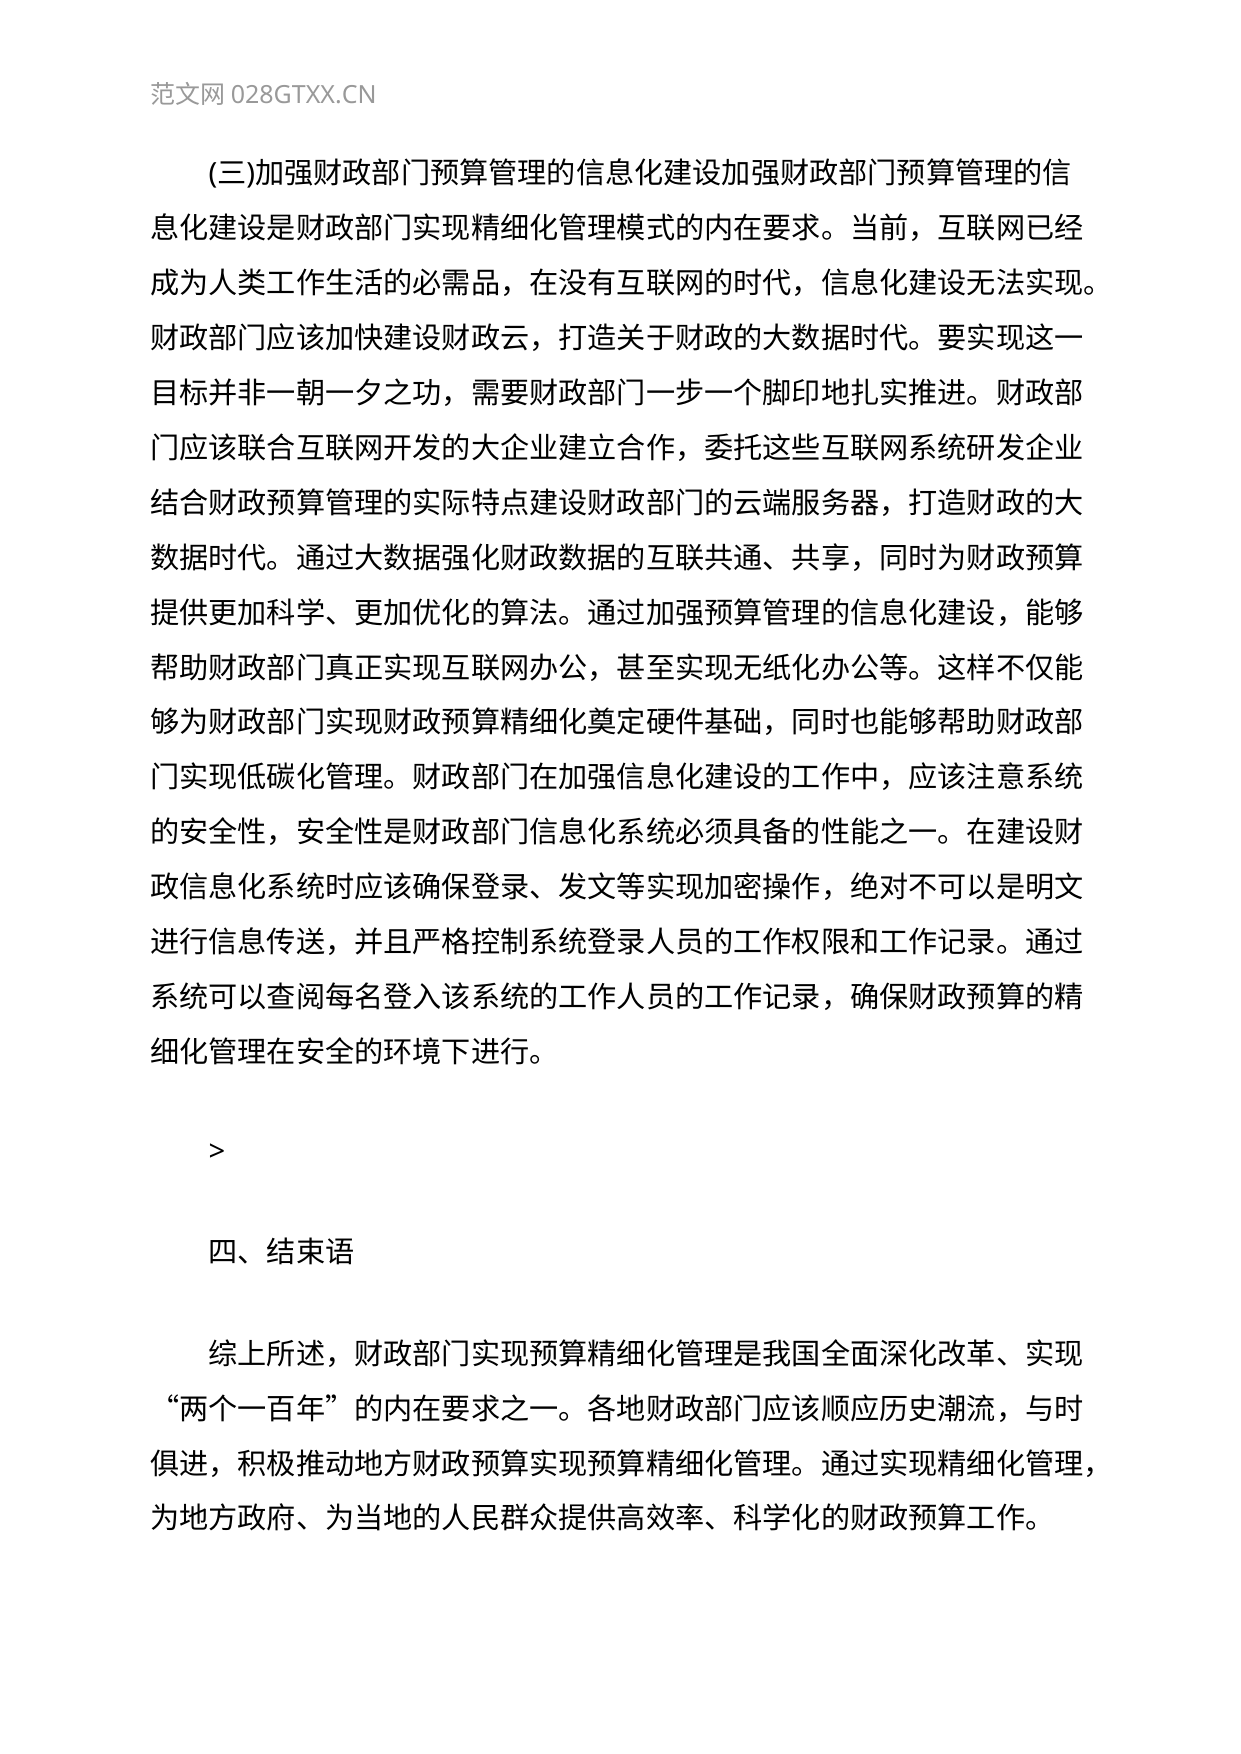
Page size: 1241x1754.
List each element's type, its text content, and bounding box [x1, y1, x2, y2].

text 四、结束语 [150, 1229, 1090, 1271]
text 综上所述，财政部门实现预算精细化管理是我国全面深化改革、实现“两个一百年”的内在要求之一。各地财政部门应该顺应历史潮流，与时俱进，积极推动地方财政预算实现预算精细化管理。通过实现精细化管理，为地方政府、为当地的人民群众提供高效率、科学化的财政预算工作。 [150, 1330, 1090, 1537]
text (三)加强财政部门预算管理的信息化建设加强财政部门预算管理的信息化建设是财政部门实现精细化管理模式的内在要求。当前，互联网已经成为人类工作生活的必需品，在没有互联网的时代，信息化建设无法实现。财政部门应该加快建设财政云，打造关于财政的大数据时代。要实现这一目标并非一朝一夕之功，需要财政部门一步一个脚印地扎实推进。财政部门应该联合互联网开发的大企业建立合作，委托这些互联网系统研发企业结合财政预算管理的实际特点建设财政部门的云端服务器，打造财政的大数据时代。通过大数据强化财政数据的互联共通、共享，同时为财政预算提供更加科学、更加优化的算法。通过加强预算管理的信息化建设，能够帮助财政部门真正实现互联网办公，甚至实现无纸化办公等。这样不仅能够为财政部门实现财政预算精细化奠定硬件基础，同时也能够帮助财政部门实现低碳化管理。财政部门在加强信息化建设的工作中，应该注意系统的安全性，安全性是财政部门信息化系统必须具备的性能之一。在建设财政信息化系统时应该确保登录、发文等实现加密操作，绝对不可以是明文进行信息传送，并且严格控制系统登录人员的工作权限和工作记录。通过系统可以查阅每名登入该系统的工作人员的工作记录，确保财政预算的精细化管理在安全的环境下进行。 [150, 150, 1090, 1071]
text > [150, 1130, 1090, 1170]
